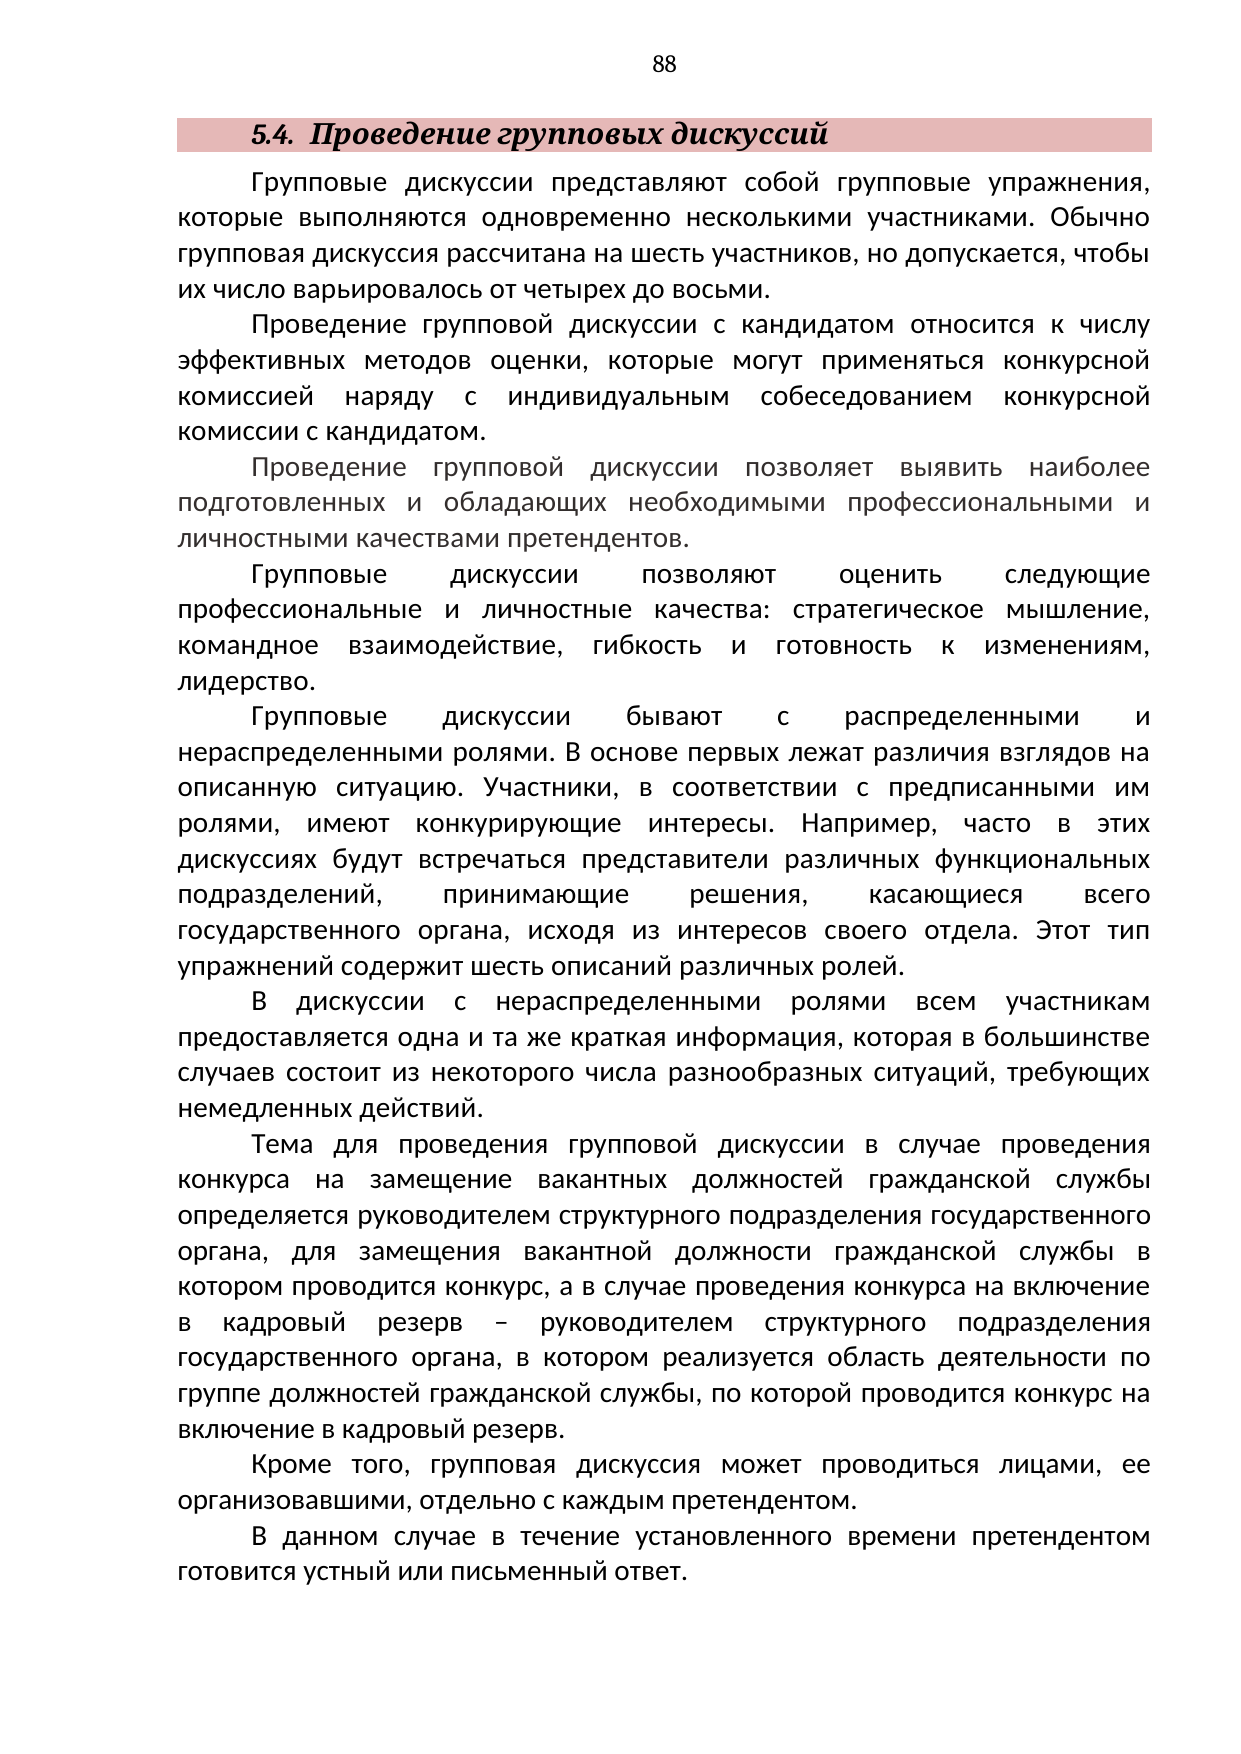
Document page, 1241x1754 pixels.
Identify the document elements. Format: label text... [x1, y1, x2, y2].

text Групповые дискуссии представляют собой групповые упражнения, которые выполняются одновременно несколькими участниками. Обычно групповая дискуссия рассчитана на шесть участников, но допускается, чтобы их число варьировалось от четырех до восьми. [177, 163, 1152, 305]
text Групповые дискуссии позволяют оценить следующие профессиональные и личностные качества: стратегическое мышление, командное взаимодействие, гибкость и готовность к изменениям, лидерство. [177, 555, 1152, 697]
subtitle 5.4. Проведение групповых дискуссий [177, 118, 1152, 152]
text В данном случае в течение установленного времени претендентом готовится устный или письменный ответ. [177, 1517, 1152, 1588]
text Групповые дискуссии бывают с распределенными и нераспределенными ролями. В основе первых лежат различия взглядов на описанную ситуацию. Участники, в соответствии с предписанными им ролями, имеют конкурирующие интересы. Например, часто в этих дискуссиях будут встречаться представители различных функциональных подразделений, принимающие решения, касающиеся всего государственного органа, исходя из интересов своего отдела. Этот тип упражнений содержит шесть описаний различных ролей. [177, 697, 1152, 982]
text Проведение групповой дискуссии позволяет выявить наиболее подготовленных и обладающих необходимыми профессиональными и личностными качествами претендентов. [177, 448, 1152, 555]
text Тема для проведения групповой дискуссии в случае проведения конкурса на замещение вакантных должностей гражданской службы определяется руководителем структурного подразделения государственного органа, для замещения вакантной должности гражданской службы в котором проводится конкурс, а в случае проведения конкурса на включение в кадровый резерв – руководителем структурного подразделения государственного органа, в котором реализуется область деятельности по группе должностей гражданской службы, по которой проводится конкурс на включение в кадровый резерв. [177, 1125, 1152, 1445]
text Проведение групповой дискуссии с кандидатом относится к числу эффективных методов оценки, которые могут применяться конкурсной комиссией наряду с индивидуальным собеседованием конкурсной комиссии с кандидатом. [177, 305, 1152, 448]
text В дискуссии с нераспределенными ролями всем участникам предоставляется одна и та же краткая информация, которая в большинстве случаев состоит из некоторого числа разнообразных ситуаций, требующих немедленных действий. [177, 982, 1152, 1125]
text Кроме того, групповая дискуссия может проводиться лицами, ее организовавшими, отдельно с каждым претендентом. [177, 1445, 1152, 1517]
